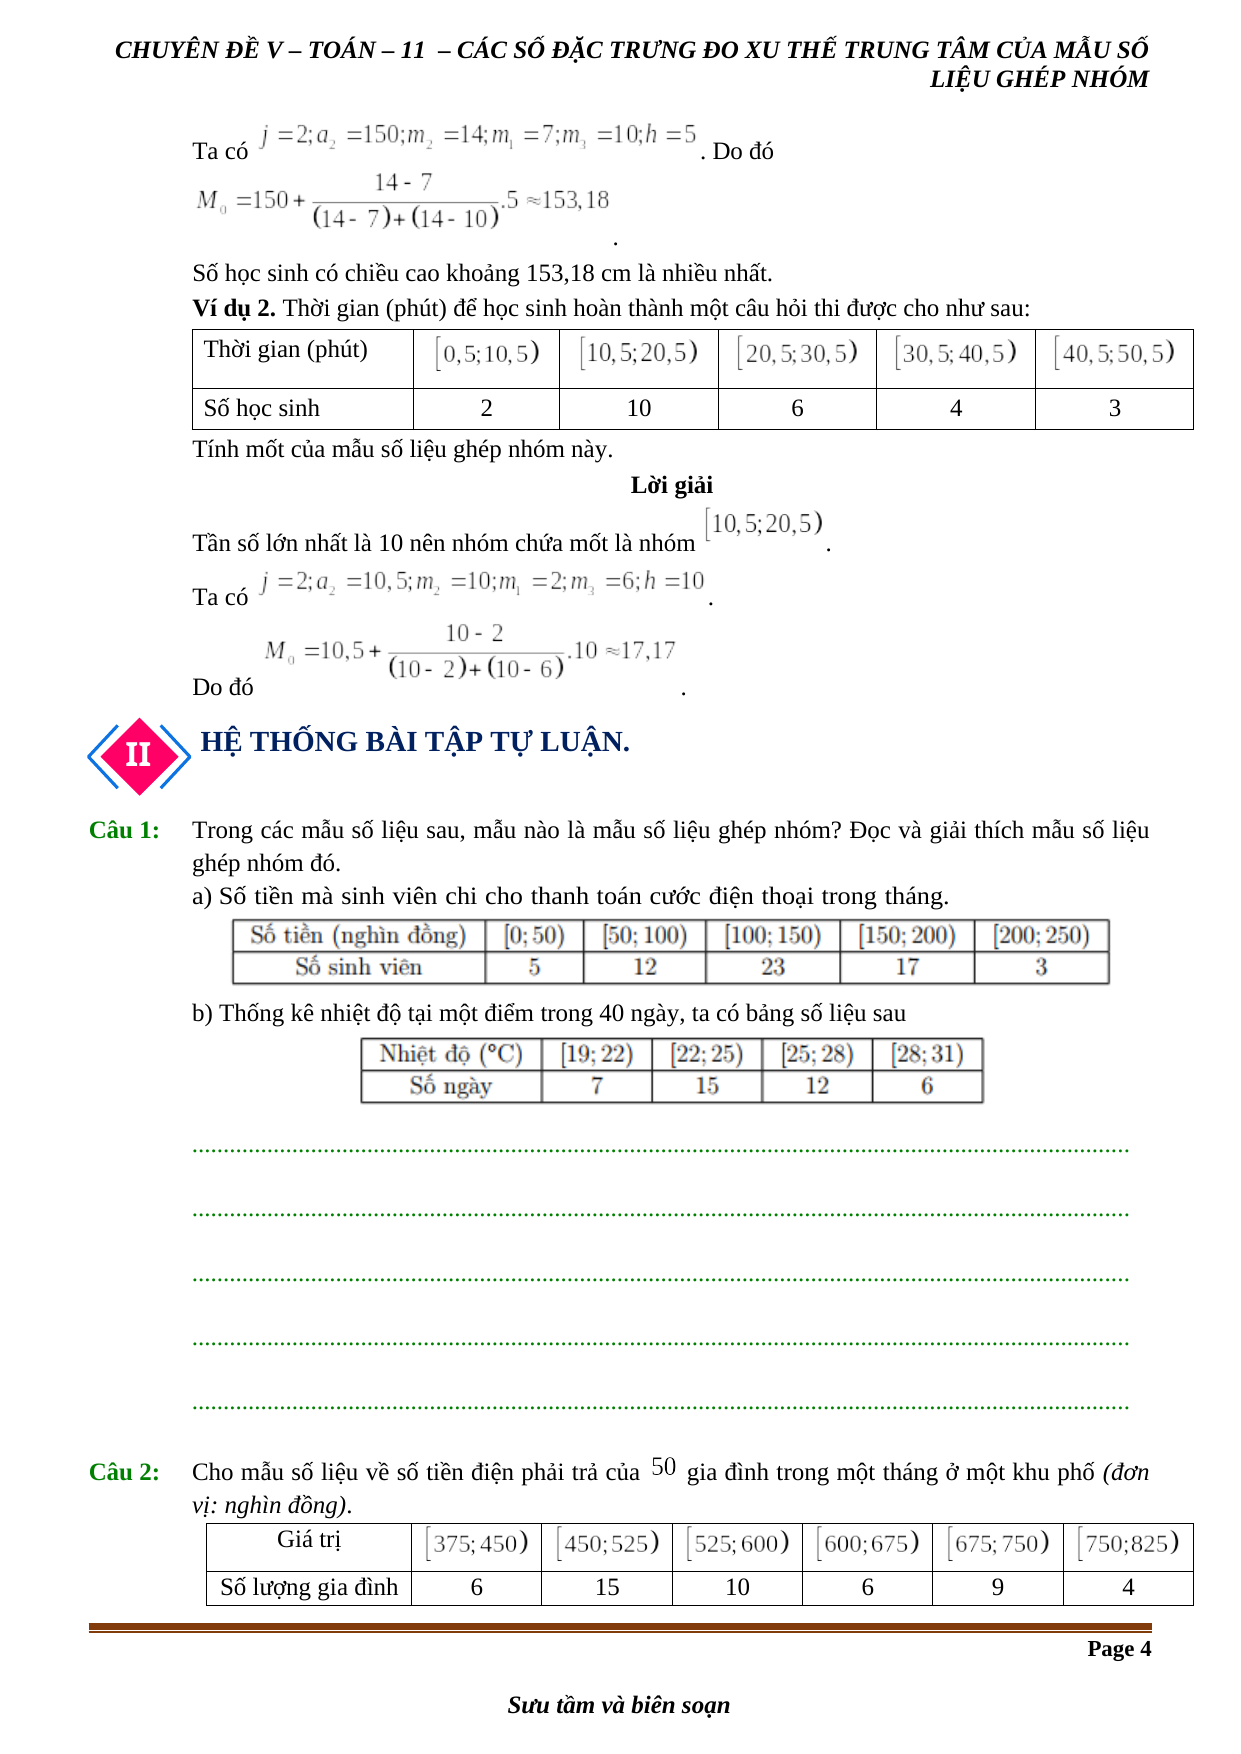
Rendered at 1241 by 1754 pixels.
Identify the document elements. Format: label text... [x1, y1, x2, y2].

table_header [414, 330, 559, 388]
table_cell 2 [414, 389, 559, 429]
table_header [673, 1524, 802, 1571]
text Số học sinh có chiều cao khoảng 153,18 cm là nhiều nhất. [192, 258, 1152, 287]
table_header [1064, 1524, 1193, 1571]
list Trong các mẫu số liệu sau, mẫu nào là mẫu số liệu ghép nhóm? Đọc và giải thích mẫu số liệu ghép nhóm đó. [88, 815, 1152, 877]
table_header [933, 1524, 1063, 1571]
table_cell 4 [1064, 1572, 1193, 1605]
list Cho mẫu số liệu về số tiền điện phải trả của gia đình trong một tháng ở một khu phố (đơn vị: nghìn đồng). [88, 1451, 1152, 1519]
table_cell 9 [933, 1572, 1063, 1605]
table_cell 6 [803, 1572, 932, 1605]
table_header [719, 330, 876, 388]
table_header [803, 1524, 932, 1571]
table_header Thời gian (phút) [193, 330, 413, 388]
text Lời giải [192, 470, 1152, 498]
picture [228, 914, 1115, 994]
list a) Số tiền mà sinh viên chi cho thanh toán cước điện thoại trong tháng. [192, 881, 1152, 910]
table_header [1036, 330, 1193, 388]
picture [353, 1031, 991, 1113]
table_cell 6 [719, 389, 876, 429]
text Ta có . [192, 564, 1152, 611]
table_cell 4 [877, 389, 1035, 429]
table_cell 10 [673, 1572, 802, 1605]
table_cell 15 [542, 1572, 672, 1605]
table_cell Số học sinh [193, 389, 413, 429]
text Ví dụ 2. Thời gian (phút) để học sinh hoàn thành một câu hỏi thi được cho như sau: [192, 293, 1152, 322]
text Do đó . [192, 618, 1152, 701]
table_cell 10 [560, 389, 718, 429]
list b) Thống kê nhiệt độ tại một điểm trong 40 ngày, ta có bảng số liệu sau [192, 998, 1152, 1027]
table_cell Số lượng gia đình [207, 1572, 411, 1605]
text Tính mốt của mẫu số liệu ghép nhóm này. [192, 434, 1152, 463]
table_cell 3 [1036, 389, 1193, 429]
table_header [877, 330, 1035, 388]
table_header [412, 1524, 541, 1571]
table_cell 6 [412, 1572, 541, 1605]
text Ta có . Do đó . [192, 118, 1152, 251]
table_header Giá trị [207, 1524, 411, 1571]
text Tần số lớn nhất là 10 nên nhóm chứa mốt là nhóm . [192, 505, 1152, 557]
table_header [542, 1524, 672, 1571]
table_header [560, 330, 718, 388]
